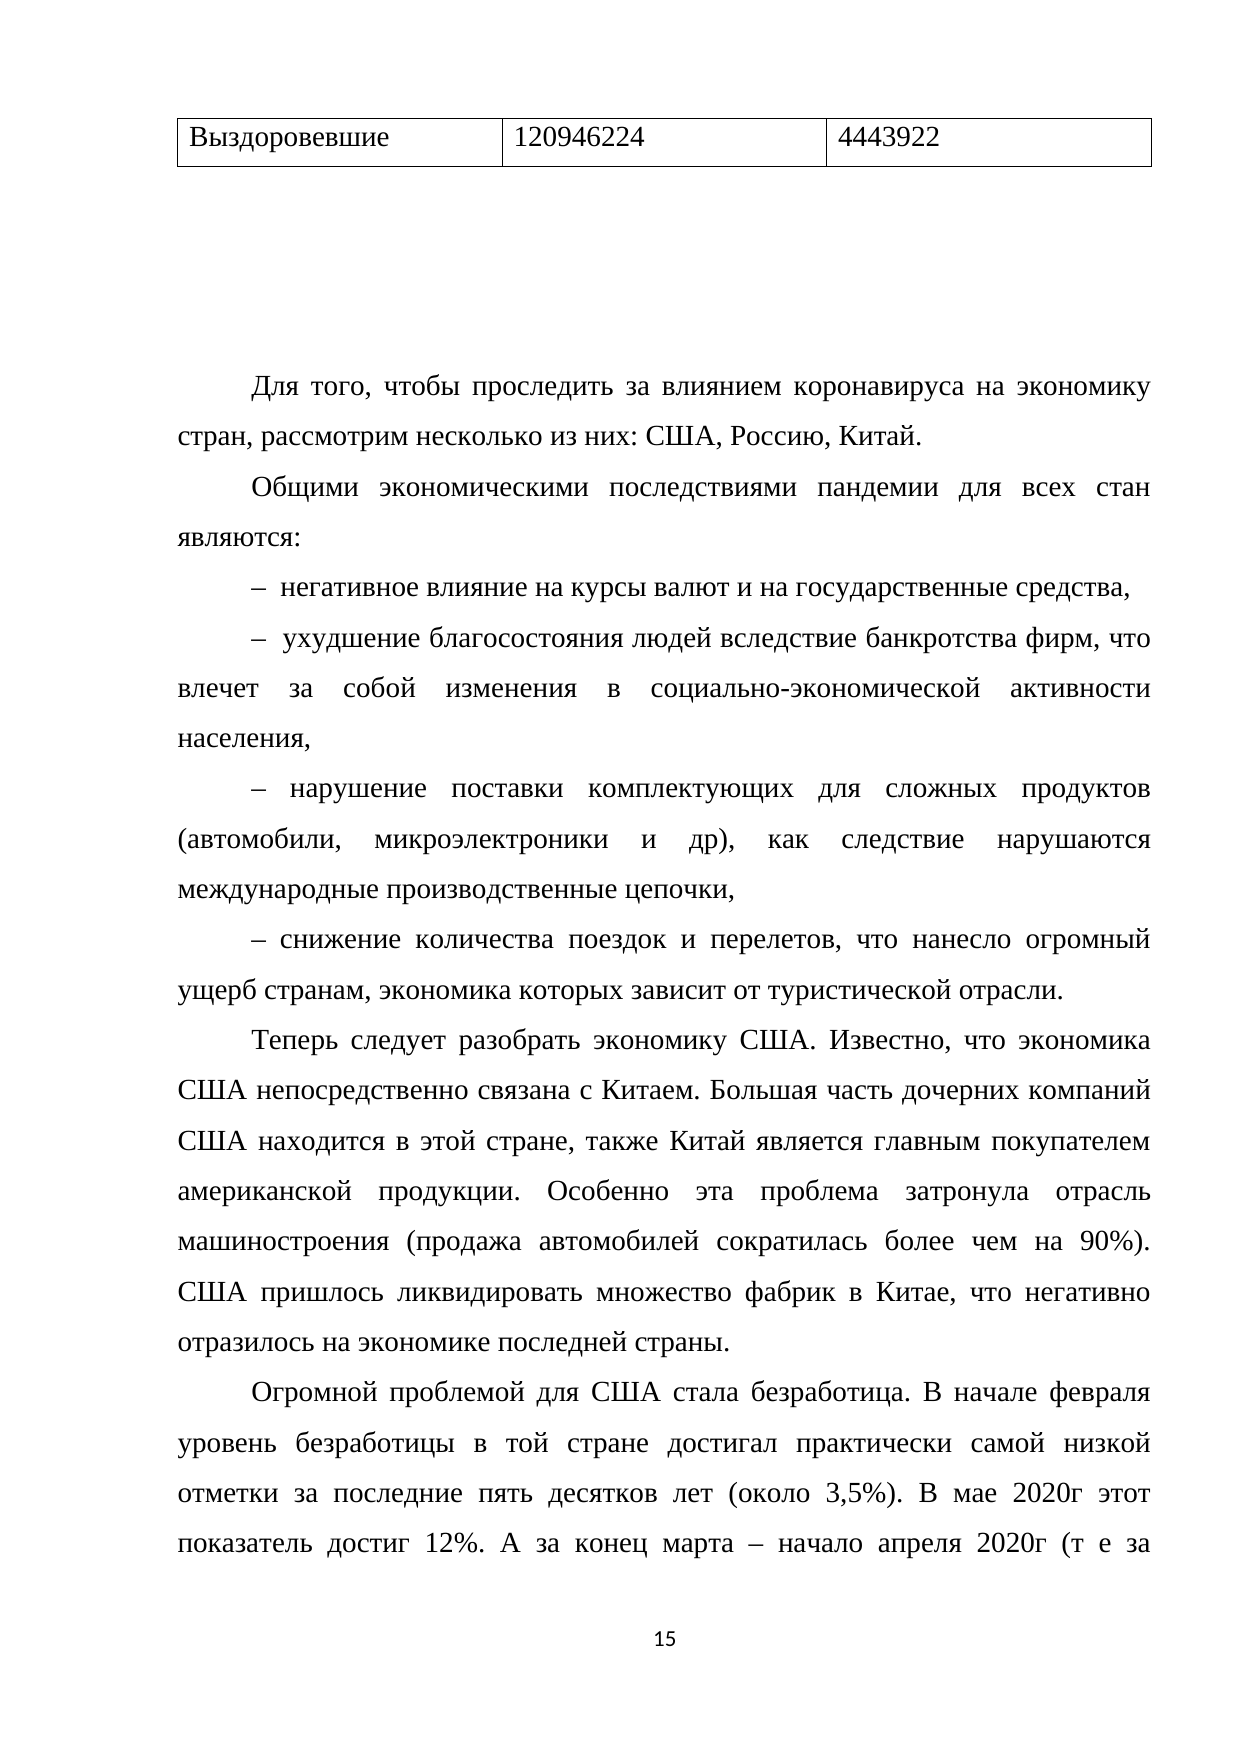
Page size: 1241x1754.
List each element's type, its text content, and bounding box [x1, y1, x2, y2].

text Общими экономическими последствиями пандемии для всех стан являются: [177, 469, 1152, 553]
text – нарушение поставки комплектующих для сложных продуктов (автомобили, микроэлектроники и др), как следствие нарушаются международные производственные цепочки, [177, 771, 1152, 905]
text Теперь следует разобрать экономику США. Известно, что экономика США непосредственно связана с Китаем. Большая часть дочерних компаний США находится в этой стране, также Китай является главным покупателем американской продукции. Особенно эта проблема затронула отрасль машиностроения (продажа автомобилей сократилась более чем на 90%). США пришлось ликвидировать множество фабрик в Китае, что негативно отразилось на экономике последней страны. [177, 1022, 1152, 1358]
text – снижение количества поездок и перелетов, что нанесло огромный ущерб странам, экономика которых зависит от туристической отрасли. [177, 922, 1152, 1005]
text – ухудшение благосостояния людей вследствие банкротства фирм, что влечет за собой изменения в социально-экономической активности населения, [177, 620, 1152, 754]
table_cell 4443922 [827, 119, 1151, 166]
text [177, 1374, 1152, 1559]
text – негативное влияние на курсы валют и на государственные средства, [177, 569, 1152, 603]
table_cell 120946224 [503, 119, 826, 166]
table_cell Выздоровевшие [178, 119, 502, 166]
text Для того, чтобы проследить за влиянием коронавируса на экономику стран, рассмотрим несколько из них: США, Россию, Китай. [177, 368, 1152, 452]
